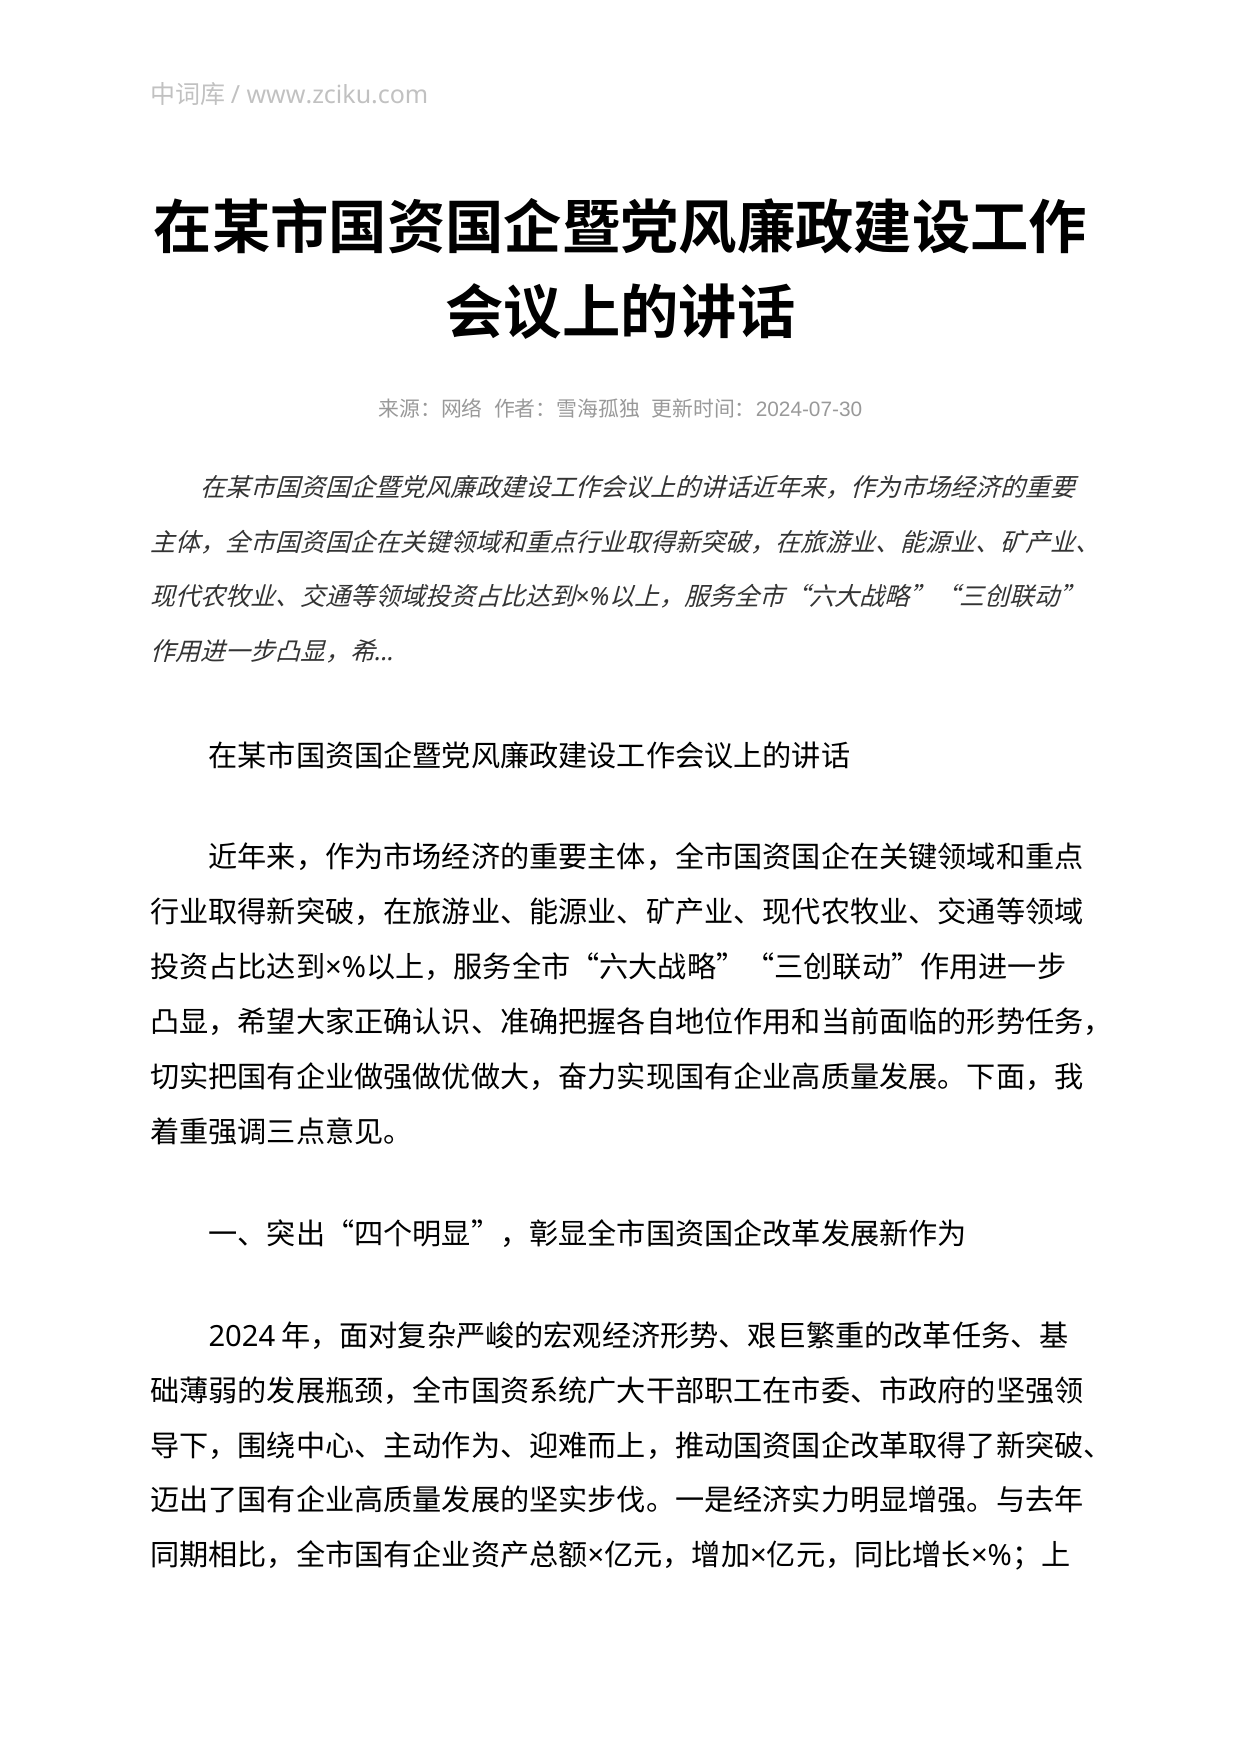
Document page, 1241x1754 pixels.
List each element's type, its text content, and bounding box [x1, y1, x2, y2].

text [150, 1312, 1090, 1574]
text 在某市国资国企暨党风廉政建设工作会议上的讲话近年来，作为市场经济的重要主体，全市国资国企在关键领域和重点行业取得新突破，在旅游业、能源业、矿产业、现代农牧业、交通等领域投资占比达到×%以上，服务全市“六大战略”“三创联动”作用进一步凸显，希... [150, 468, 1090, 667]
text 来源：网络 作者：雪海孤独 更新时间：2024-07-30 [150, 397, 1090, 421]
text 近年来，作为市场经济的重要主体，全市国资国企在关键领域和重点行业取得新突破，在旅游业、能源业、矿产业、现代农牧业、交通等领域投资占比达到×%以上，服务全市“六大战略”“三创联动”作用进一步凸显，希望大家正确认识、准确把握各自地位作用和当前面临的形势任务，切实把国有企业做强做优做大，奋力实现国有企业高质量发展。下面，我着重强调三点意见。 [150, 834, 1090, 1151]
subtitle 在某市国资国企暨党风廉政建设工作会议上的讲话 [150, 181, 1090, 350]
text 一、突出“四个明显”，彰显全市国资国企改革发展新作为 [150, 1210, 1090, 1253]
text 在某市国资国企暨党风廉政建设工作会议上的讲话 [150, 732, 1090, 774]
